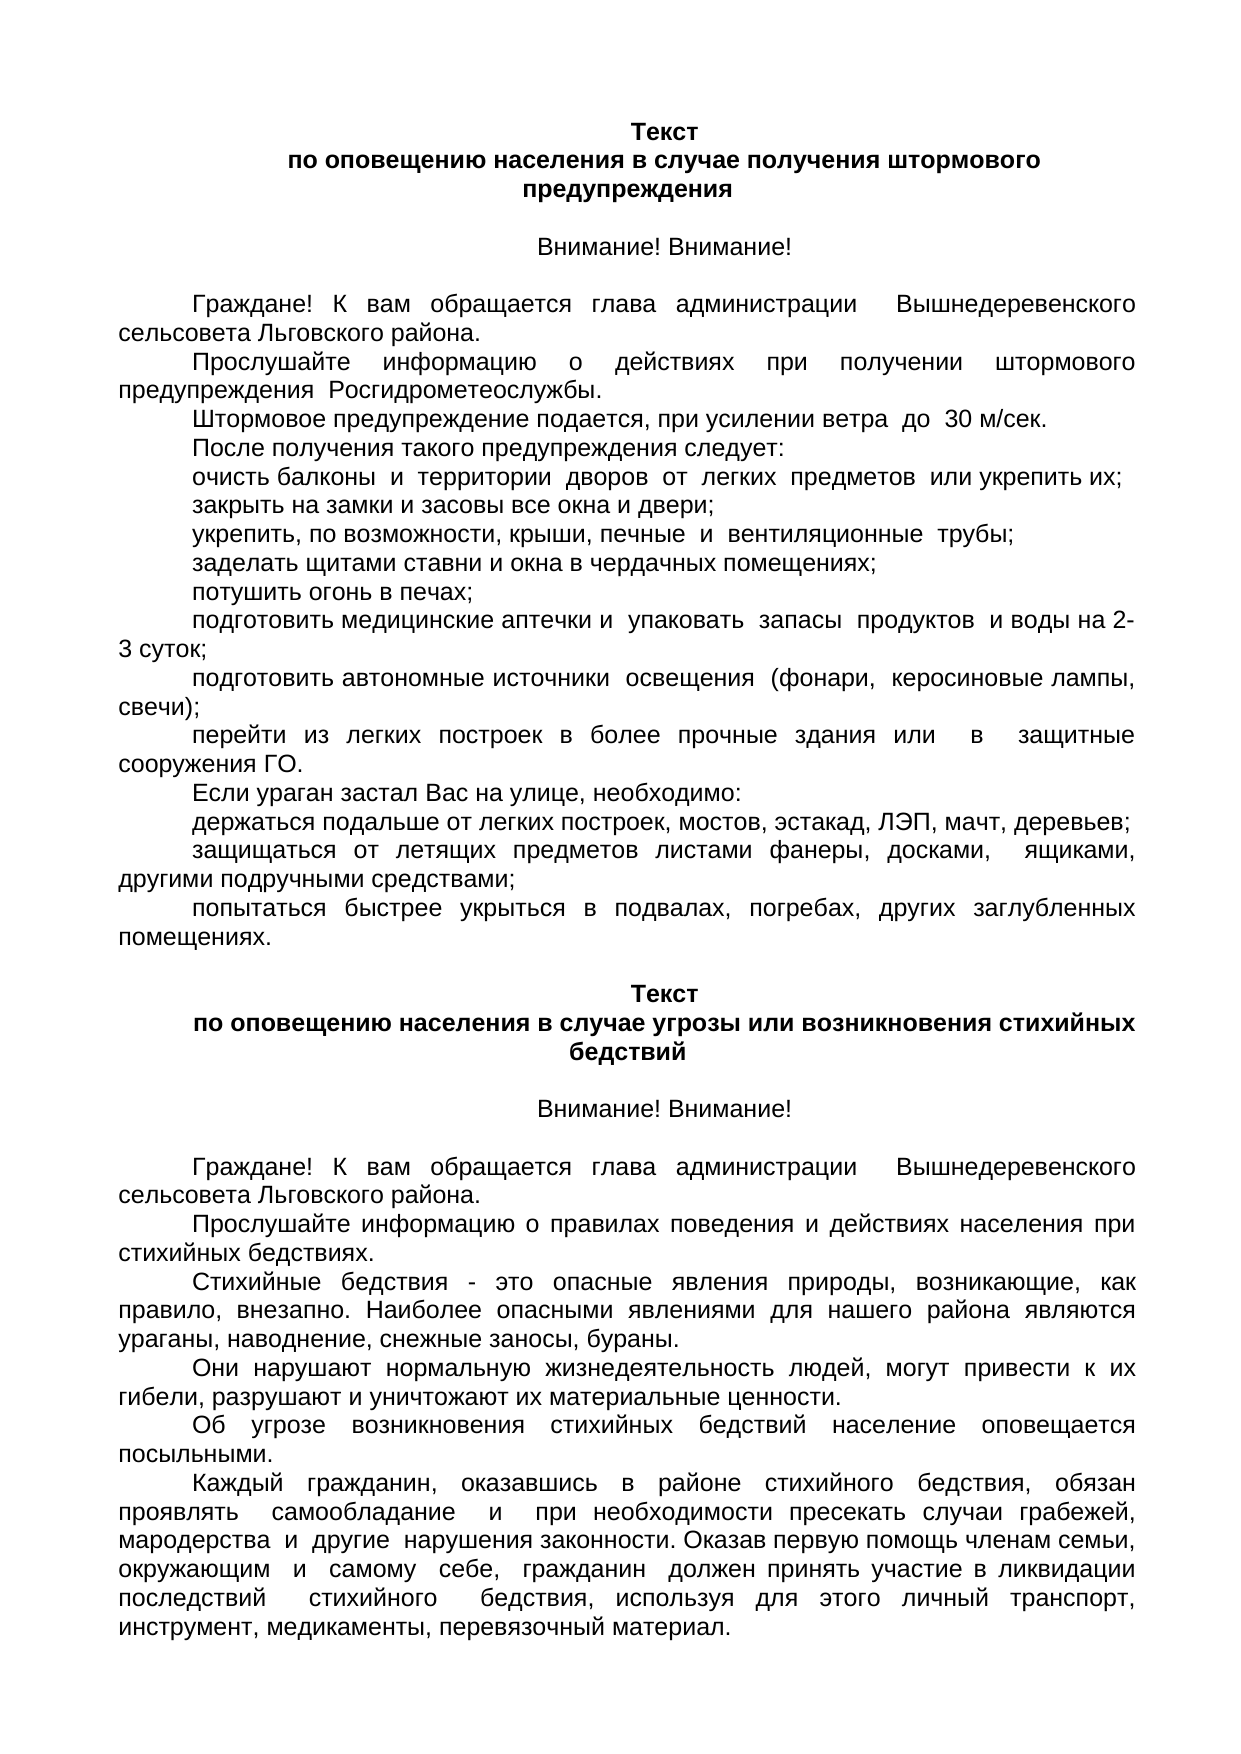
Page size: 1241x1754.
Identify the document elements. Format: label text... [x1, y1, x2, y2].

text После получения такого предупреждения следует: [118, 433, 1137, 462]
text по оповещению населения в случае угрозы или возникновения стихийных бедствий [118, 1008, 1137, 1065]
text Штормовое предупреждение подается, при усилении ветра до 30 м/сек. [118, 404, 1137, 433]
text Внимание! Внимание! [118, 1094, 1137, 1123]
text Об угрозе возникновения стихийных бедствий население оповещается посыльными. [118, 1410, 1137, 1468]
text Текст [118, 979, 1137, 1008]
text Они нарушают нормальную жизнедеятельность людей, могут привести к их гибели, разрушают и уничтожают их материальные ценности. [118, 1353, 1137, 1410]
text Прослушайте информацию о правилах поведения и действиях населения при стихийных бедствиях. [118, 1209, 1137, 1267]
text Граждане! К вам обращается глава администрации Вышнедеревенского сельсовета Льговского района. [118, 289, 1137, 347]
text укрепить, по возможности, крыши, печные и вентиляционные трубы; [118, 519, 1137, 548]
text Внимание! Внимание! [118, 232, 1137, 260]
text Каждый гражданин, оказавшись в районе стихийного бедствия, обязан проявлять самообладание и при необходимости пресекать случаи грабежей, мародерства и другие нарушения законности. Оказав первую помощь членам семьи, окружающим и самому себе, гражданин должен принять участие в ликвидации последствий стихийного бедствия, используя для этого личный транспорт, инструмент, медикаменты, перевязочный материал. [118, 1468, 1137, 1640]
text закрыть на замки и засовы все окна и двери; [118, 490, 1137, 519]
text держаться подальше от легких построек, мостов, эстакад, ЛЭП, мачт, деревьев; [118, 807, 1137, 835]
text подготовить медицинские аптечки и упаковать запасы продуктов и воды на 2-3 суток; [118, 605, 1137, 663]
text потушить огонь в печах; [118, 577, 1137, 605]
text перейти из легких построек в более прочные здания или в защитные сооружения ГО. [118, 720, 1137, 778]
text очисть балконы и территории дворов от легких предметов или укрепить их; [118, 462, 1137, 490]
text Прослушайте информацию о действиях при получении штормового предупреждения Росгидрометеослужбы. [118, 347, 1137, 404]
text Текст [118, 117, 1137, 145]
text Стихийные бедствия - это опасные явления природы, возникающие, как правило, внезапно. Наиболее опасными явлениями для нашего района являются ураганы, наводнение, снежные заносы, бураны. [118, 1267, 1137, 1353]
text защищаться от летящих предметов листами фанеры, досками, ящиками, другими подручными средствами; [118, 835, 1137, 893]
text Если ураган застал Вас на улице, необходимо: [118, 778, 1137, 807]
text по оповещению населения в случае получения штормового предупреждения [118, 145, 1137, 203]
text подготовить автономные источники освещения (фонари, керосиновые лампы, свечи); [118, 663, 1137, 720]
text Граждане! К вам обращается глава администрации Вышнедеревенского сельсовета Льговского района. [118, 1152, 1137, 1209]
text попытаться быстрее укрыться в подвалах, погребах, других заглубленных помещениях. [118, 893, 1137, 950]
text заделать щитами ставни и окна в чердачных помещениях; [118, 548, 1137, 577]
